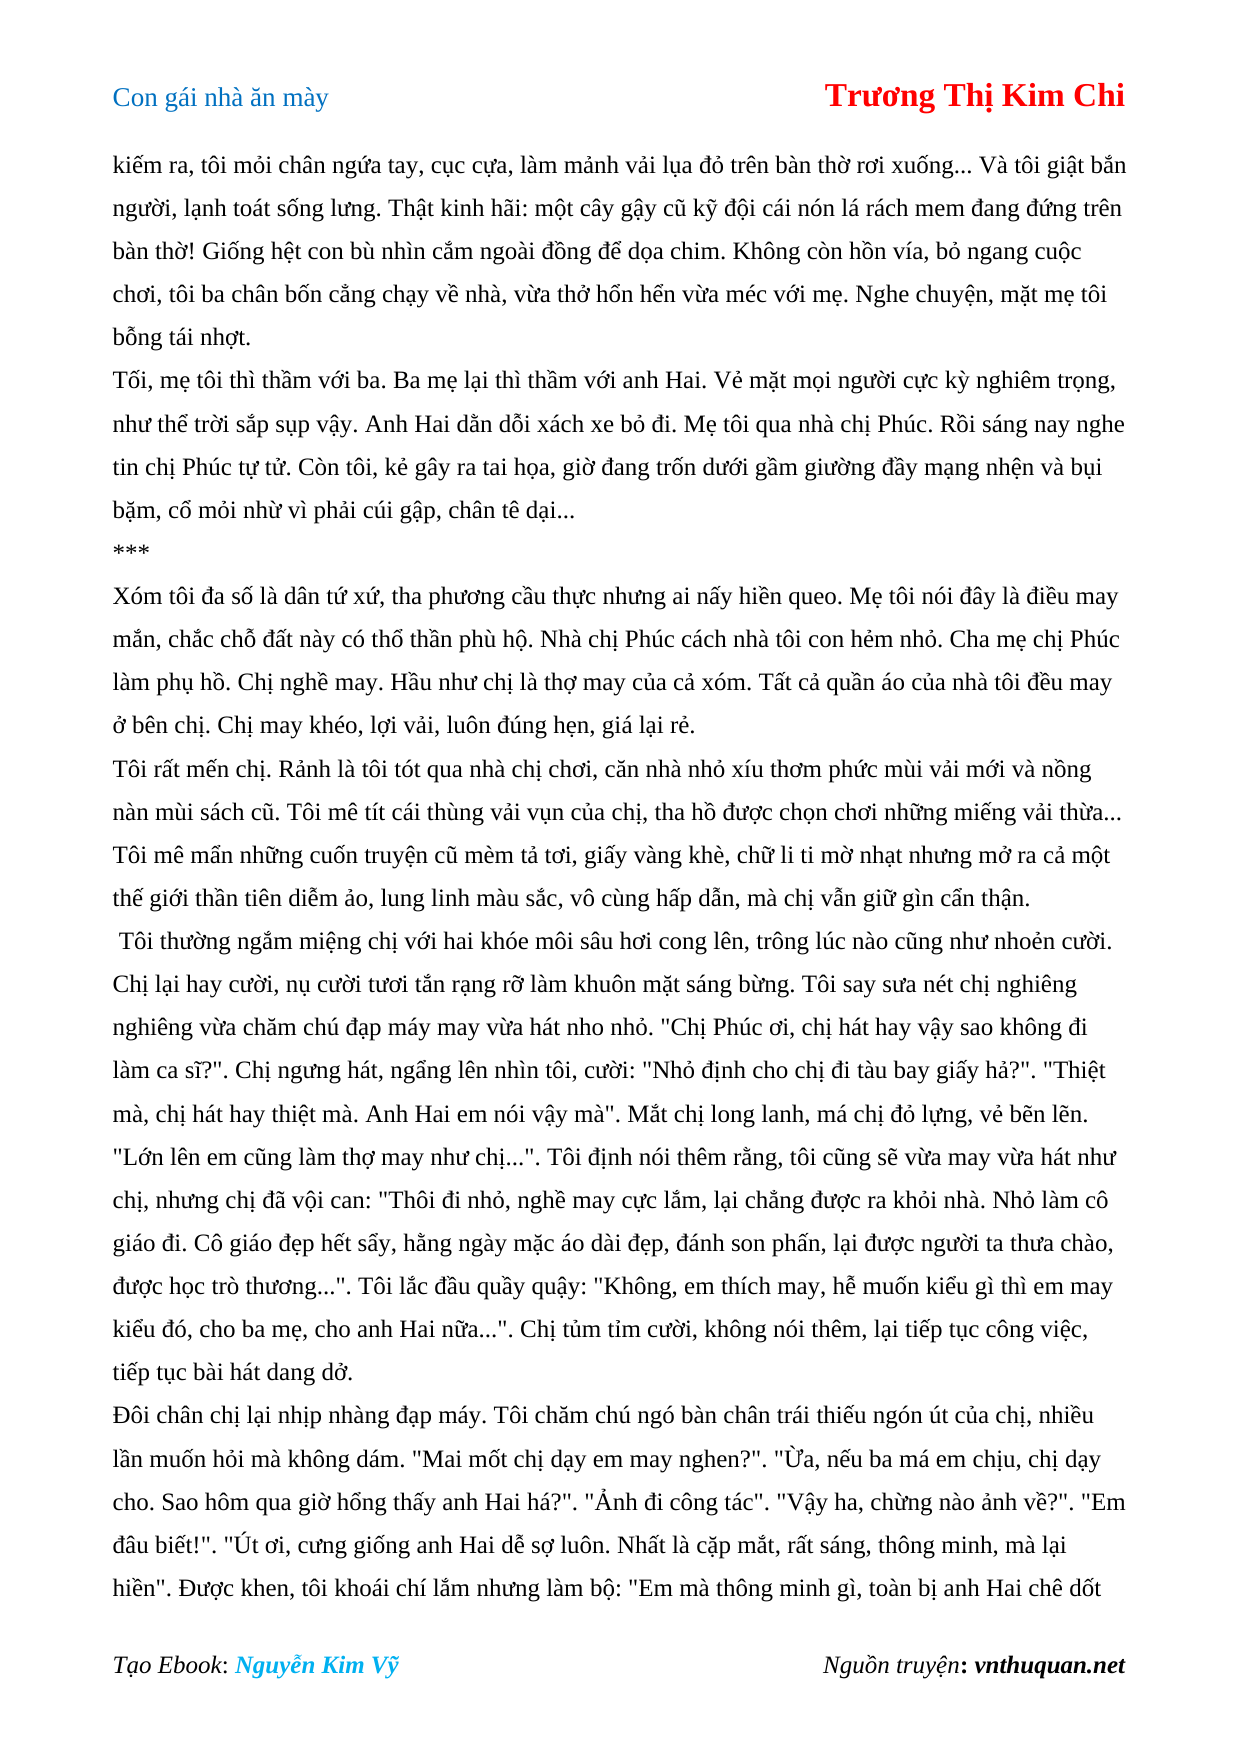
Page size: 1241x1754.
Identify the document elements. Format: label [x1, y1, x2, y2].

text [112, 150, 1128, 1602]
